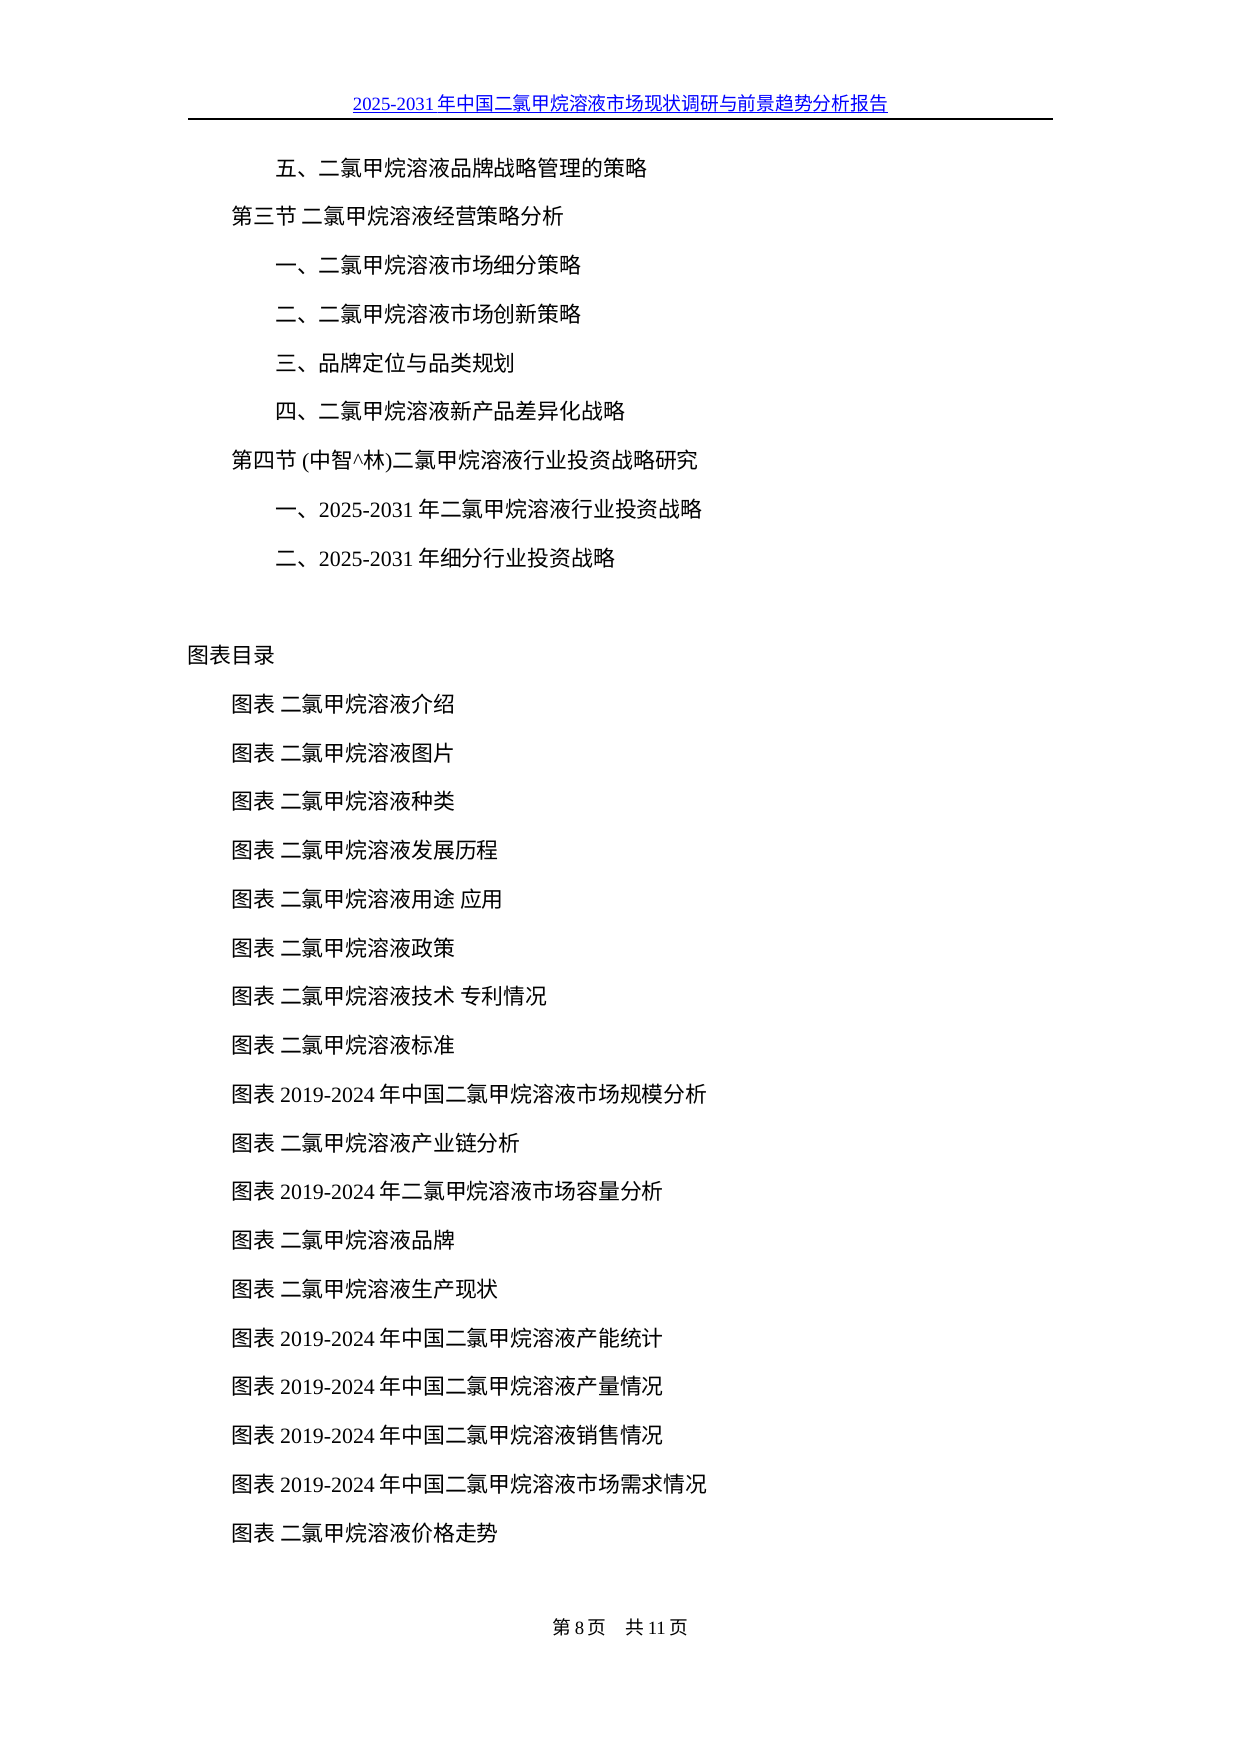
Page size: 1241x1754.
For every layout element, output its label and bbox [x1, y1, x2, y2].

text [187, 150, 1053, 1548]
